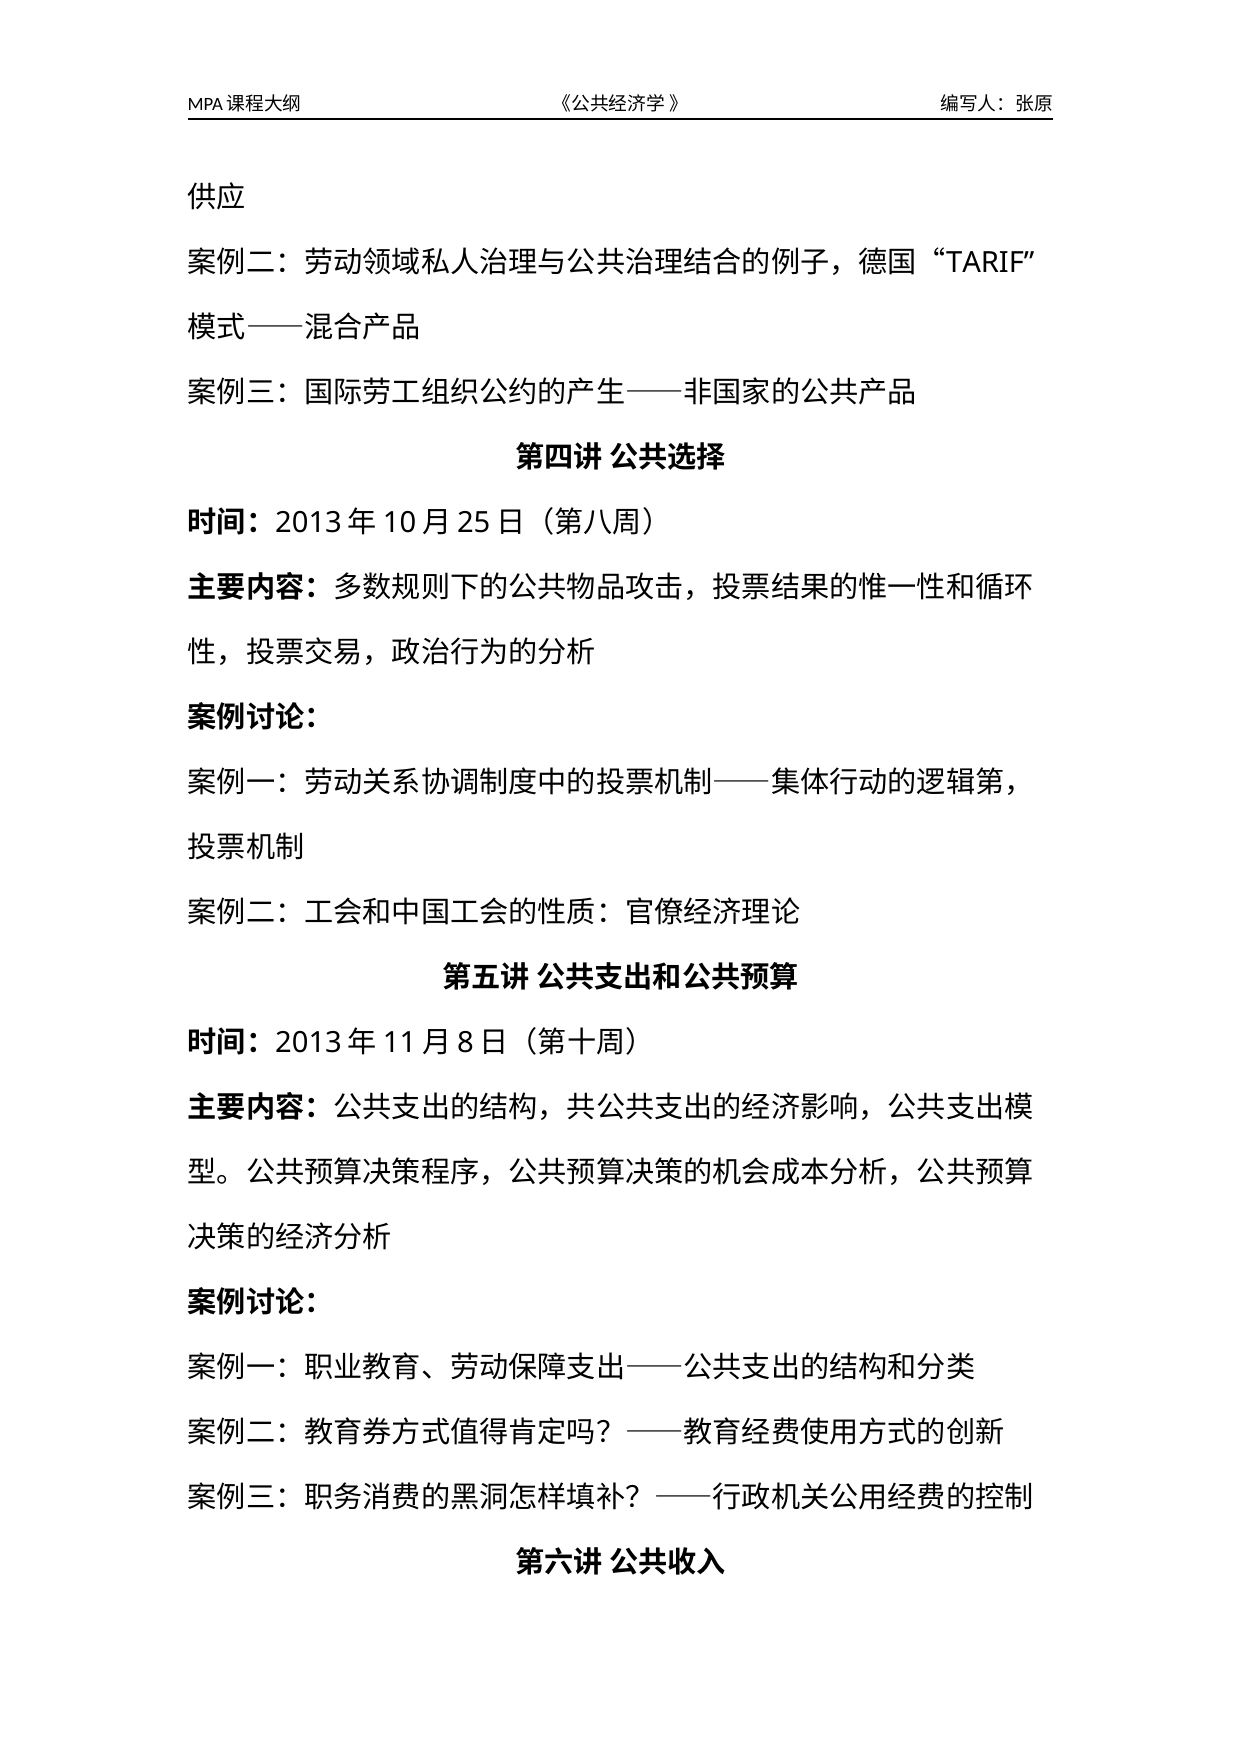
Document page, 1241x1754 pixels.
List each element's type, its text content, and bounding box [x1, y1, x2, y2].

text 案例三：国际劳工组织公约的产生——非国家的公共产品 [187, 357, 1053, 422]
text 案例讨论： [187, 682, 1053, 747]
text 案例三：职务消费的黑洞怎样填补？——行政机关公用经费的控制 [187, 1462, 1053, 1527]
text 案例一：职业教育、劳动保障支出——公共支出的结构和分类 [187, 1332, 1053, 1397]
text 案例一：劳动关系协调制度中的投票机制——集体行动的逻辑第，投票机制 [187, 747, 1053, 877]
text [187, 162, 1053, 227]
text 第四讲 公共选择 [187, 422, 1053, 487]
text 时间：2013年10月25日（第八周） [187, 487, 1053, 552]
text 案例二：劳动领域私人治理与公共治理结合的例子，德国“TARIF”模式——混合产品 [187, 227, 1053, 357]
text 案例二：教育券方式值得肯定吗？——教育经费使用方式的创新 [187, 1397, 1053, 1462]
text 主要内容：多数规则下的公共物品攻击，投票结果的惟一性和循环性，投票交易，政治行为的分析 [187, 552, 1053, 682]
text 时间：2013年11月8日（第十周） [187, 1007, 1053, 1072]
text 主要内容：公共支出的结构，共公共支出的经济影响，公共支出模型。公共预算决策程序，公共预算决策的机会成本分析，公共预算决策的经济分析 [187, 1072, 1053, 1267]
text 案例讨论： [187, 1267, 1053, 1332]
text 案例二：工会和中国工会的性质：官僚经济理论 [187, 877, 1053, 942]
text 第五讲 公共支出和公共预算 [187, 942, 1053, 1007]
text 第六讲 公共收入 [187, 1527, 1053, 1592]
